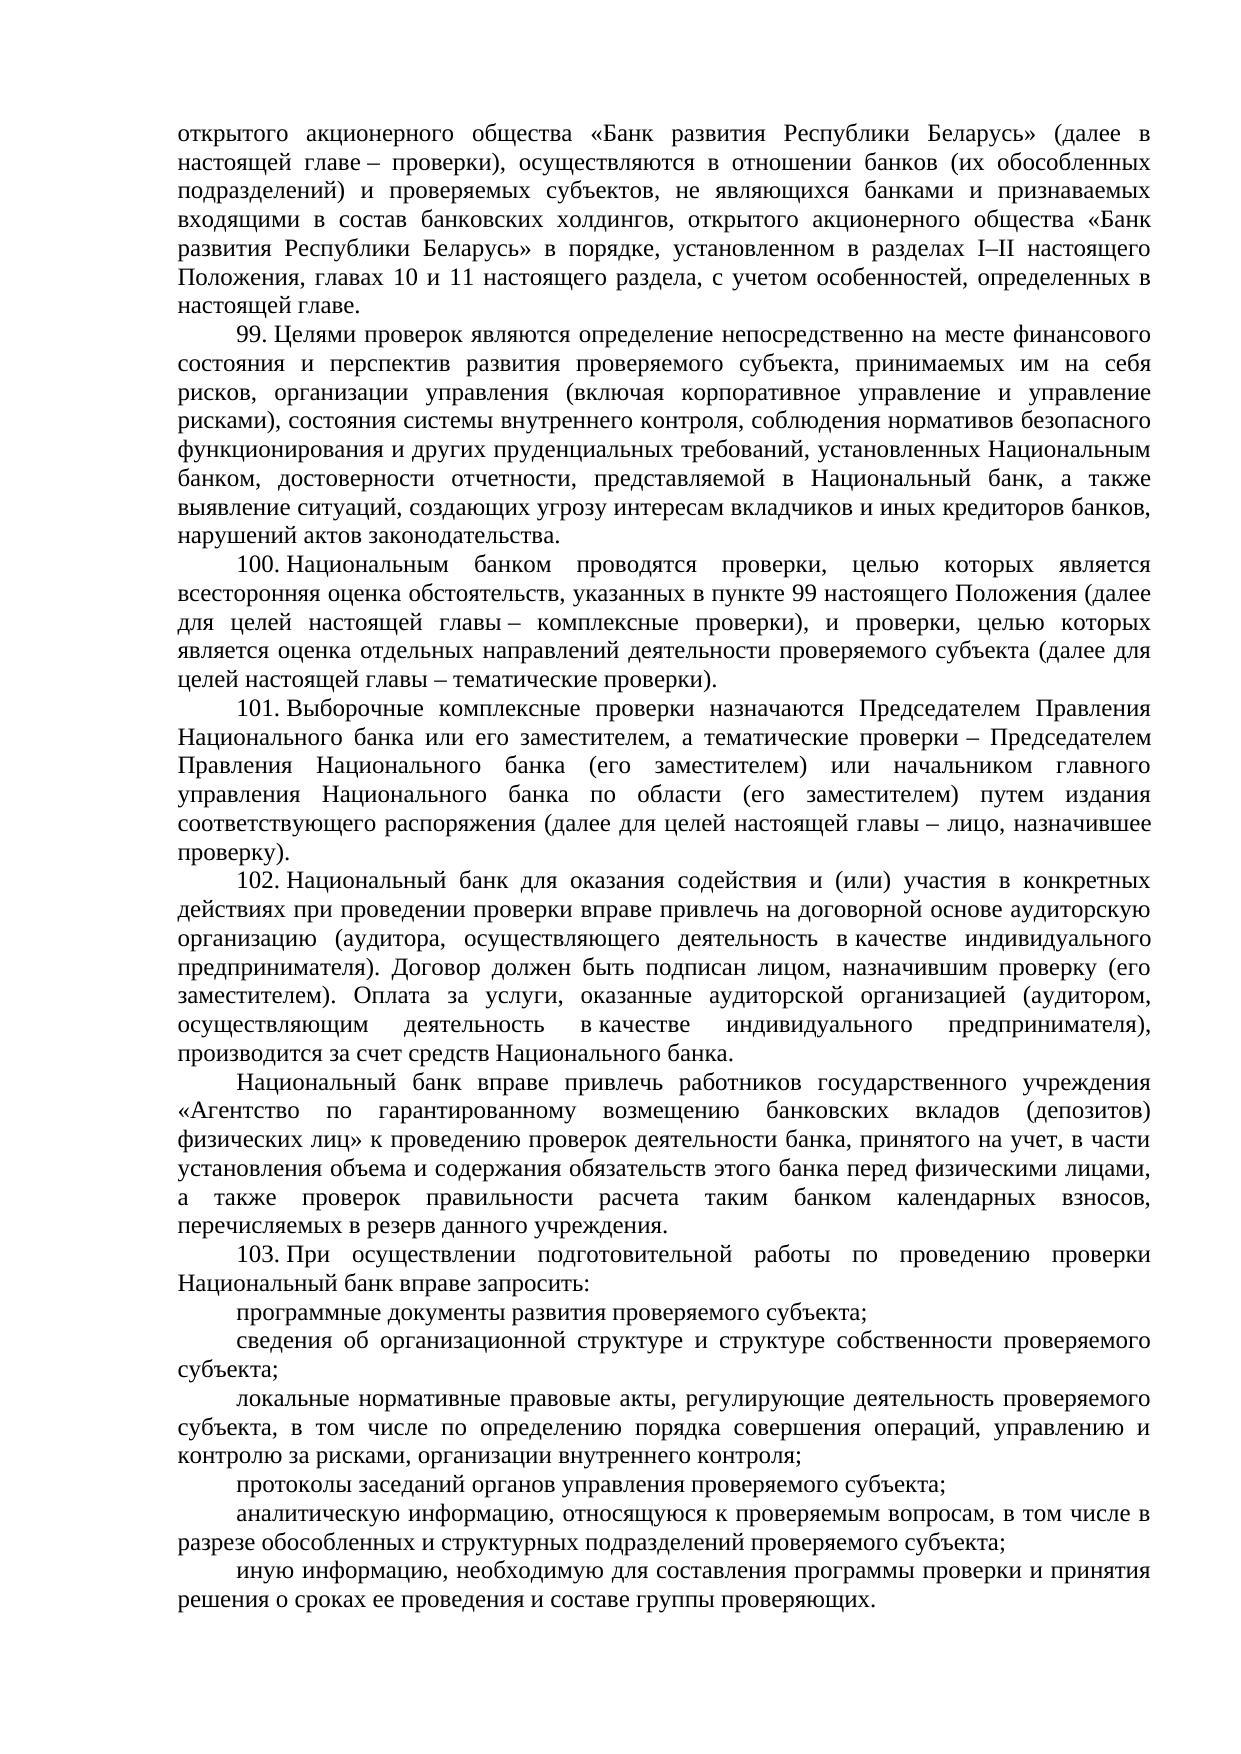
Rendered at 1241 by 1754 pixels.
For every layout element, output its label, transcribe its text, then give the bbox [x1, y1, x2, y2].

text 102. Национальный банк для оказания содействия и (или) участия в конкретных действиях при проведении проверки вправе привлечь на договорной основе аудиторскую организацию (аудитора, осуществляющего деятельность в качестве индивидуального предпринимателя). Договор должен быть подписан лицом, назначившим проверку (его заместителем). Оплата за услуги, оказанные аудиторской организацией (аудитором, осуществляющим деятельность в качестве индивидуального предпринимателя), производится за счет средств Национального банка. [177, 866, 1152, 1067]
text программные документы развития проверяемого субъекта; [177, 1297, 1152, 1326]
text 101. Выборочные комплексные проверки назначаются Председателем Правления Национального банка или его заместителем, а тематические проверки – Председателем Правления Национального банка (его заместителем) или начальником главного управления Национального банка по области (его заместителем) путем издания соответствующего распоряжения (далее для целей настоящей главы – лицо, назначившее проверку). [177, 693, 1152, 866]
text локальные нормативные правовые акты, регулирующие деятельность проверяемого субъекта, в том числе по определению порядка совершения операций, управлению и контролю за рисками, организации внутреннего контроля; [177, 1383, 1152, 1469]
text Национальный банк вправе привлечь работников государственного учреждения «Агентство по гарантированному возмещению банковских вкладов (депозитов) физических лиц» к проведению проверок деятельности банка, принятого на учет, в части установления объема и содержания обязательств этого банка перед физическими лицами, а также проверок правильности расчета таким банком календарных взносов, перечисляемых в резерв данного учреждения. [177, 1067, 1152, 1239]
text 103. При осуществлении подготовительной работы по проведению проверки Национальный банк вправе запросить: [177, 1239, 1152, 1297]
text иную информацию, необходимую для составления программы проверки и принятия решения о сроках ее проведения и составе группы проверяющих. [177, 1556, 1152, 1613]
text сведения об организационной структуре и структуре собственности проверяемого субъекта; [177, 1326, 1152, 1383]
text 100. Национальным банком проводятся проверки, целью которых является всесторонняя оценка обстоятельств, указанных в пункте 99 настоящего Положения (далее для целей настоящей главы – комплексные проверки), и проверки, целью которых является оценка отдельных направлений деятельности проверяемого субъекта (далее для целей настоящей главы – тематические проверки). [177, 549, 1152, 693]
text протоколы заседаний органов управления проверяемого субъекта; [177, 1469, 1152, 1498]
text аналитическую информацию, относящуюся к проверяемым вопросам, в том числе в разрезе обособленных и структурных подразделений проверяемого субъекта; [177, 1498, 1152, 1556]
text 99. Целями проверок являются определение непосредственно на месте финансового состояния и перспектив развития проверяемого субъекта, принимаемых им на себя рисков, организации управления (включая корпоративное управление и управление рисками), состояния системы внутреннего контроля, соблюдения нормативов безопасного функционирования и других пруденциальных требований, установленных Национальным банком, достоверности отчетности, представляемой в Национальный банк, а также выявление ситуаций, создающих угрозу интересам вкладчиков и иных кредиторов банков, нарушений актов законодательства. [177, 319, 1152, 549]
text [177, 118, 1152, 319]
